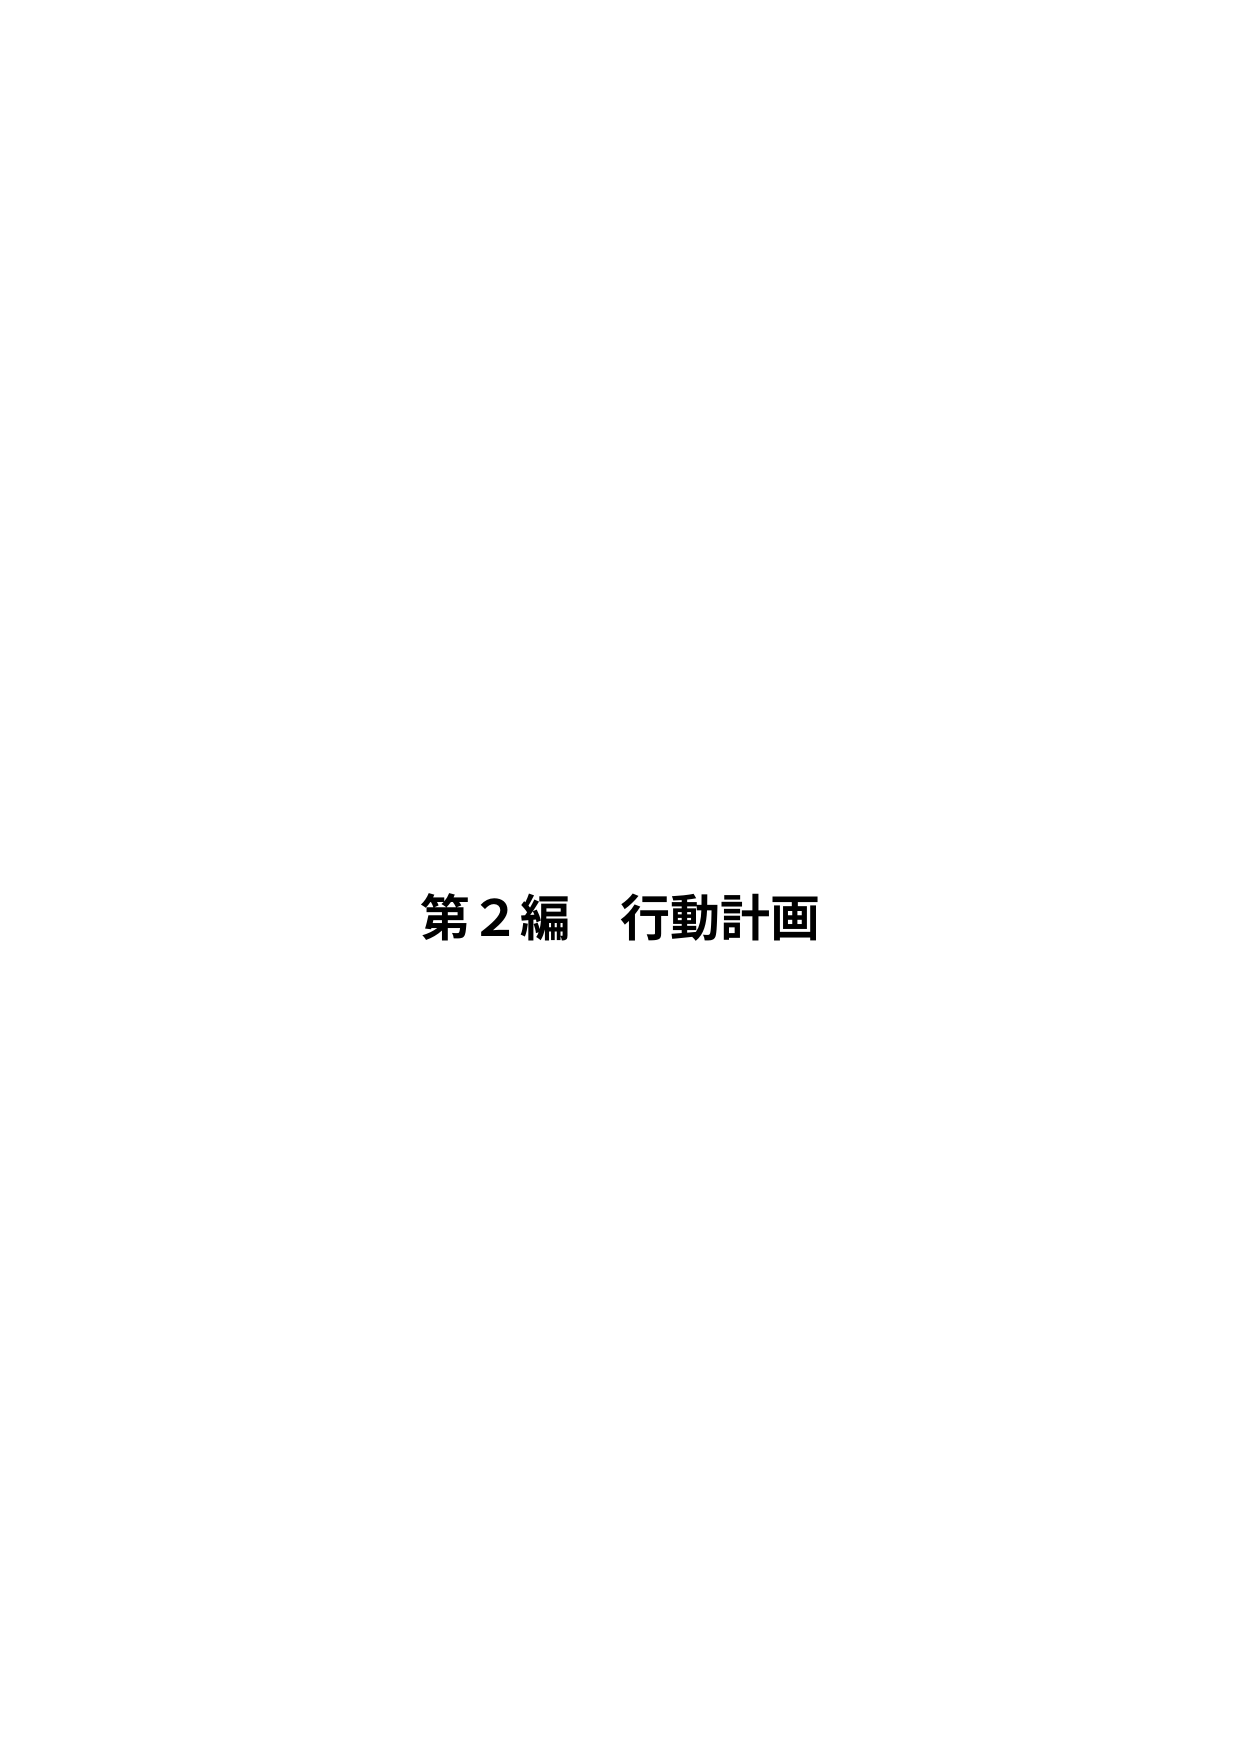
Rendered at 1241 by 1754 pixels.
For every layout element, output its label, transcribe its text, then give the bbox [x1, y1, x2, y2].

text 第２編 行動計画 [148, 877, 1092, 952]
